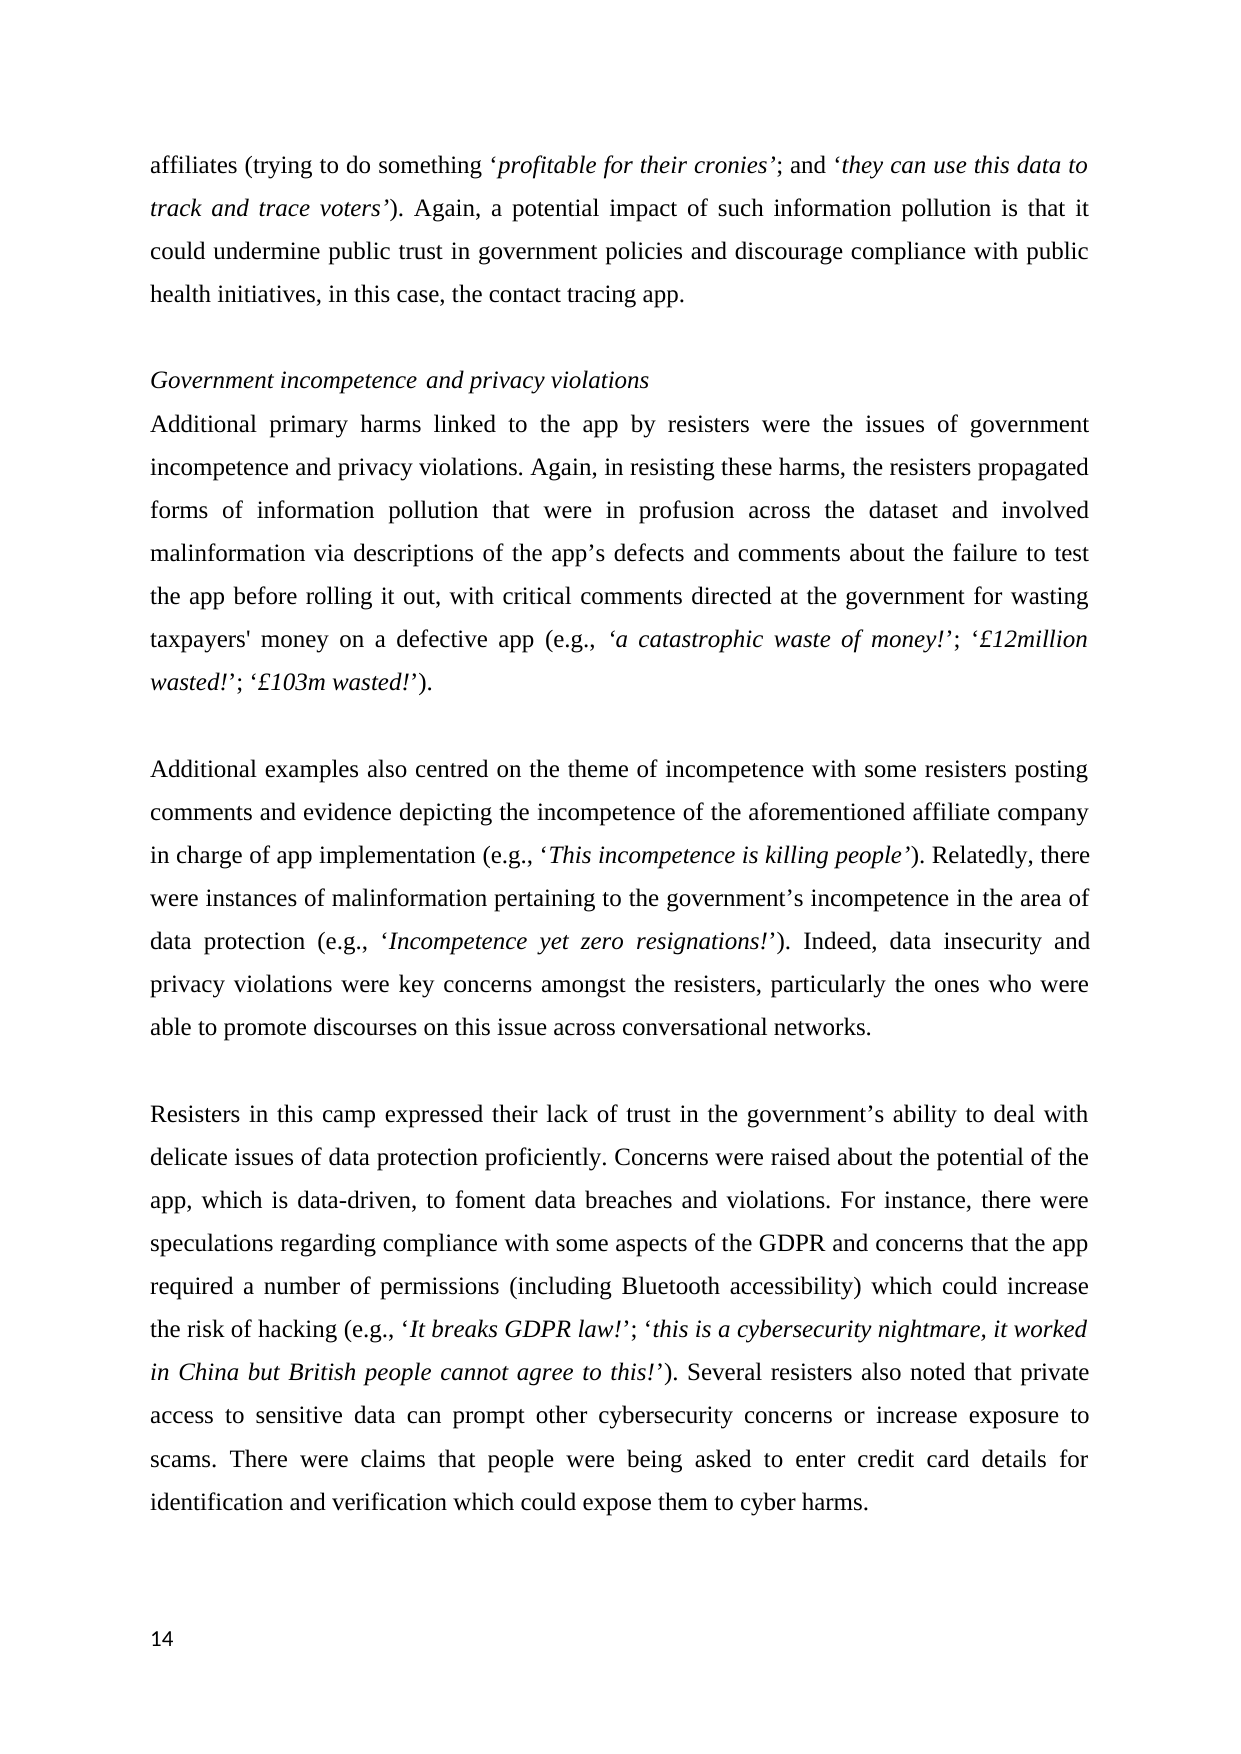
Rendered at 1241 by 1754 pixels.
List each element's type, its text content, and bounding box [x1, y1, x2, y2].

text Government incompetence and privacy violations [150, 366, 1090, 394]
text Additional primary harms linked to the app by resisters were the issues of government incompetence and privacy violations. Again, in resisting these harms, the resisters propagated forms of information pollution that were in profusion across the dataset and involved malinformation via descriptions of the app’s defects and comments about the failure to test the app before rolling it out, with critical comments directed at the government for wasting taxpayers' money on a defective app (e.g., ‘a catastrophic waste of money!’; ‘£12million wasted!’; ‘£103m wasted!’). [150, 409, 1090, 696]
text Resisters in this camp expressed their lack of trust in the government’s ability to deal with delicate issues of data protection proficiently. Concerns were raised about the potential of the app, which is data-driven, to foment data breaches and violations. For instance, there were speculations regarding compliance with some aspects of the GDPR and concerns that the app required a number of permissions (including Bluetooth accessibility) which could increase the risk of hacking (e.g., ‘It breaks GDPR law!’; ‘this is a cybersecurity nightmare, it worked in China but British people cannot agree to this!’). Several resisters also noted that private access to sensitive data can prompt other cybersecurity concerns or increase exposure to scams. There were claims that people were being asked to enter credit card details for identification and verification which could expose them to cyber harms. [150, 1099, 1090, 1516]
text Additional examples also centred on the theme of incompetence with some resisters posting comments and evidence depicting the incompetence of the aforementioned affiliate company in charge of app implementation (e.g., ‘This incompetence is killing people’). Relatedly, there were instances of malinformation pertaining to the government’s incompetence in the area of data protection (e.g., ‘Incompetence yet zero resignations!’). Indeed, data insecurity and privacy violations were key concerns amongst the resisters, particularly the ones who were able to promote discourses on this issue across conversational networks. [150, 754, 1090, 1041]
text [150, 150, 1090, 308]
